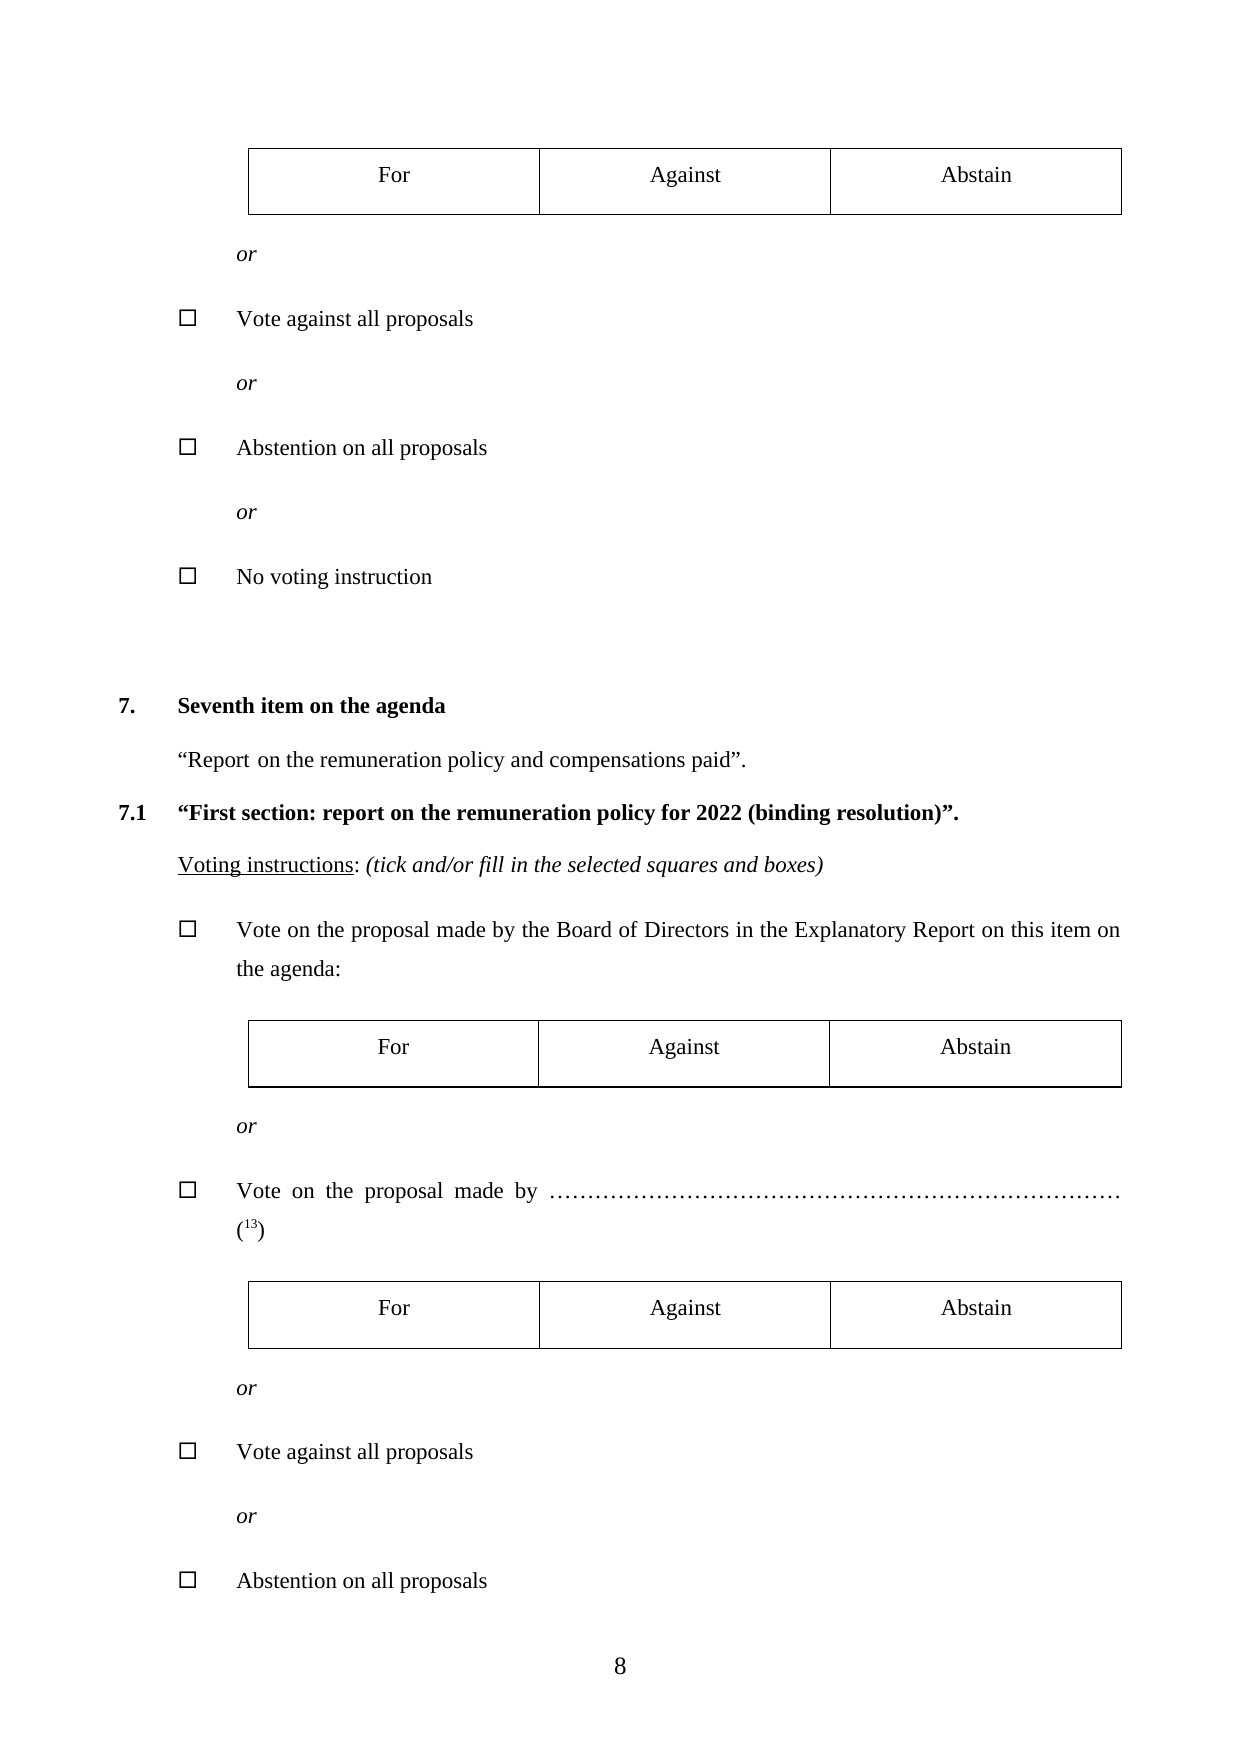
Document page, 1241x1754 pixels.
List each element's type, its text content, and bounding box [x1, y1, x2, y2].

text or [236, 240, 1122, 267]
list Vote against all proposals [177, 1438, 1122, 1464]
text “Report on the remuneration policy and compensations paid”. [177, 744, 1122, 772]
list Vote on the proposal made by ………………………………………………………………… (13) [177, 1177, 1122, 1243]
text or [236, 369, 1122, 396]
list Abstention on all proposals [177, 1567, 1122, 1593]
table_header Abstain [830, 1021, 1121, 1086]
list Seventh item on the agenda [118, 692, 1122, 718]
table_header For [249, 1282, 539, 1348]
table_header For [249, 1021, 538, 1086]
list Vote against all proposals [177, 305, 1122, 331]
text or [236, 1112, 1122, 1139]
text or [236, 1503, 1122, 1529]
table_header Against [539, 1021, 829, 1086]
table_header Against [540, 149, 830, 214]
table_header For [249, 149, 539, 214]
text or [236, 498, 1122, 525]
list Abstention on all proposals [177, 434, 1122, 460]
table_header Against [540, 1282, 830, 1348]
text 7.1 “First section: report on the remuneration policy for 2022 (binding resolution)”. [118, 799, 1122, 826]
text or [236, 1374, 1122, 1400]
list No voting instruction [177, 563, 1122, 589]
table_header Abstain [831, 149, 1121, 214]
list Vote on the proposal made by the Board of Directors in the Explanatory Report on this item on the agenda: [177, 916, 1122, 982]
table_header Abstain [831, 1282, 1121, 1348]
text Voting instructions: (tick and/or fill in the selected squares and boxes) [177, 851, 1122, 878]
